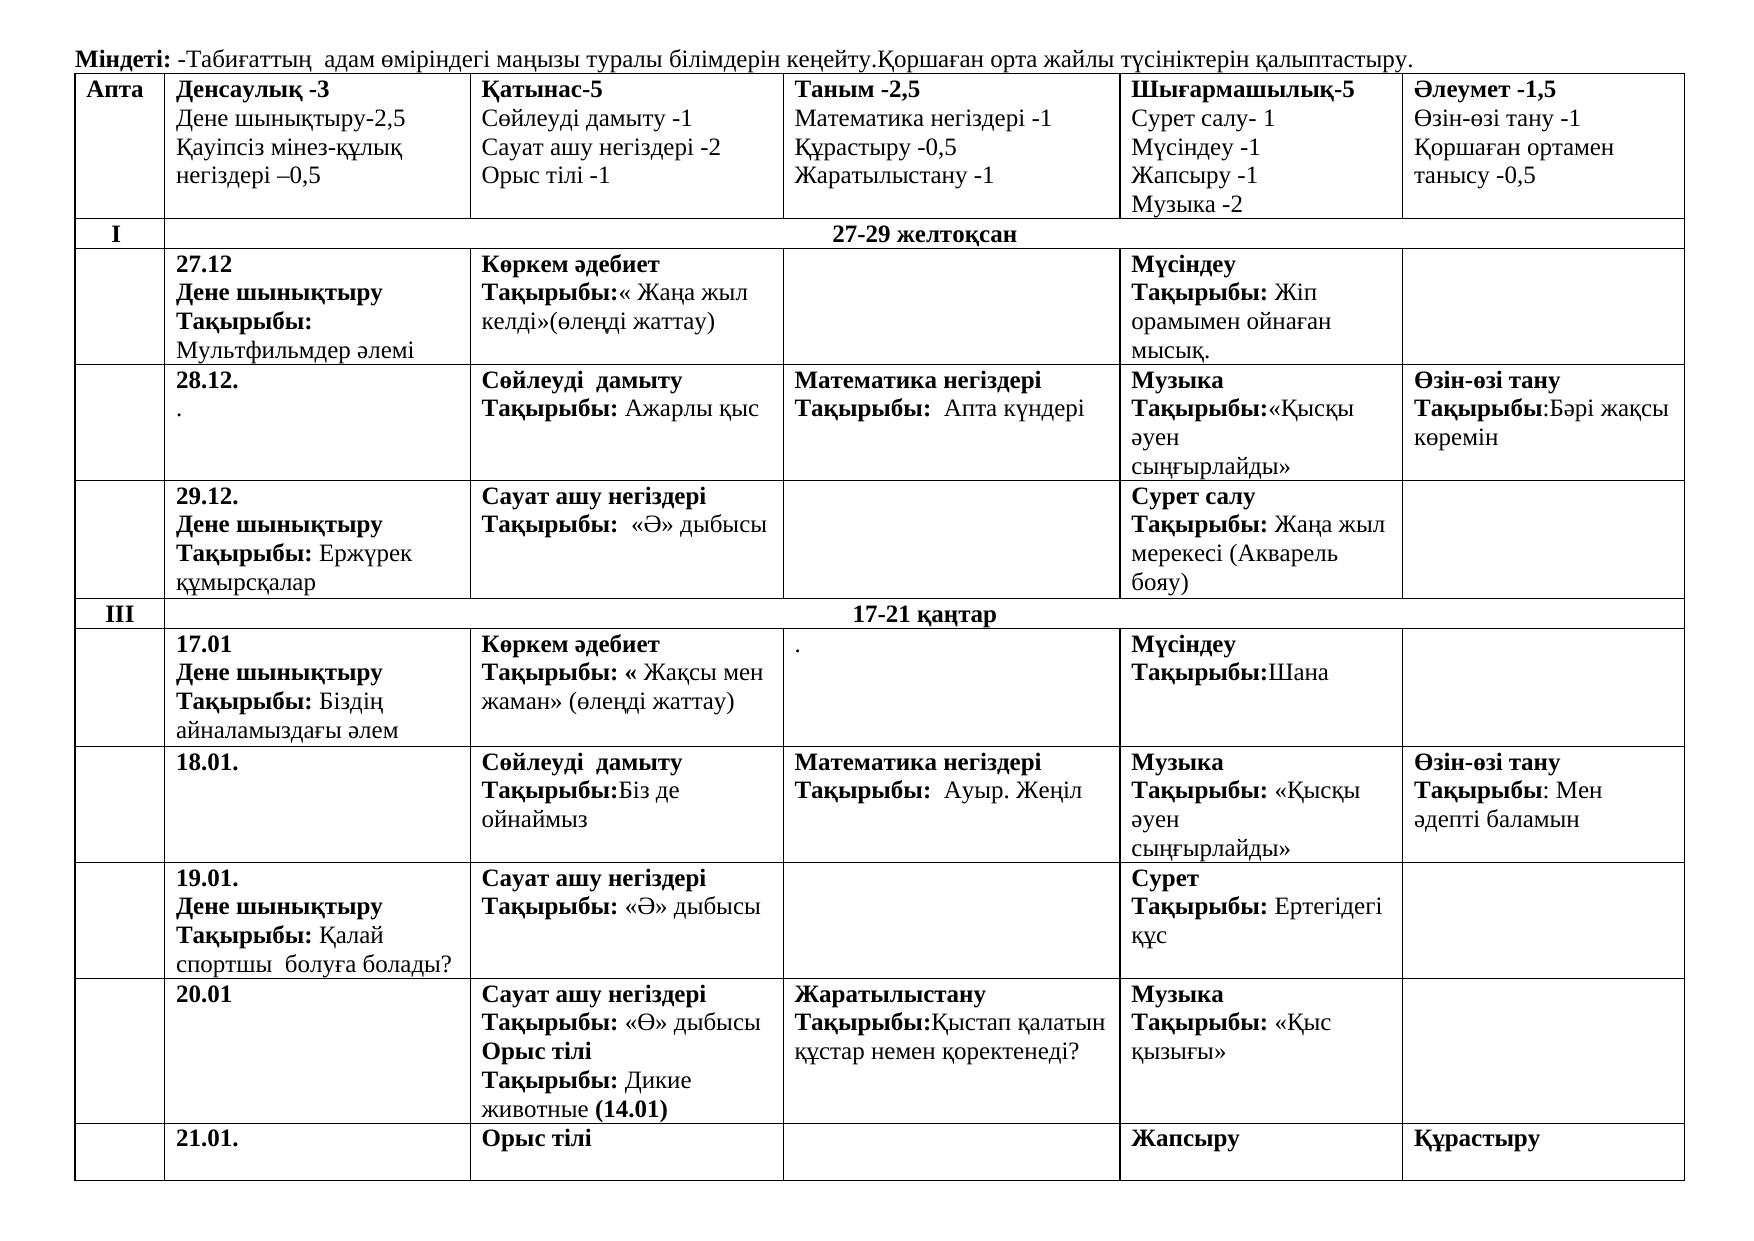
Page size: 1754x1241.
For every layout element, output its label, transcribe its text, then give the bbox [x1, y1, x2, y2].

table_cell [784, 1124, 1119, 1180]
table_header Шығармашылық-5 Сурет салу- 1 Мүсіндеу -1 Жапсыру -1 Музыка -2 [1121, 74, 1402, 218]
table_cell Сауат ашу негіздері Тақырыбы: «Ә» дыбысы [471, 481, 783, 598]
table_cell Сурет салу Тақырыбы: Жаңа жыл мерекесі (Акварель бояу) [1121, 481, 1402, 598]
table_cell [784, 481, 1119, 598]
table_header Әлеумет -1,5 Өзін-өзі тану -1 Қоршаған ортамен танысу -0,5 [1403, 74, 1684, 218]
table_cell [76, 863, 164, 978]
table_cell [76, 1124, 164, 1180]
table_cell [784, 863, 1119, 978]
table_cell [76, 481, 164, 598]
table_cell 18.01. [165, 747, 470, 862]
table_cell 19.01. Дене шынықтыру Тақырыбы: Қалай спортшы болуға болады? [165, 863, 470, 978]
table_cell 27-29 желтоқсан [165, 219, 1684, 248]
table_cell Сауат ашу негіздері Тақырыбы: «Ө» дыбысы Орыс тілі Тақырыбы: Дикие животные (14.01) [471, 979, 783, 1122]
table_cell Музыка Тақырыбы: «Қысқы әуен сыңғырлайды» [1121, 747, 1402, 862]
table_cell [76, 747, 164, 862]
table_cell Математика негіздері Тақырыбы: Ауыр. Жеңіл [784, 747, 1119, 862]
table_cell [784, 249, 1119, 364]
table_cell Сурет Тақырыбы: Ертегідегі құс [1121, 863, 1402, 978]
table_cell 28.12. . [165, 365, 470, 480]
table_cell Көркем әдебиет Тақырыбы:« Жаңа жыл келді»(өлеңді жаттау) [471, 249, 783, 364]
table_cell [76, 979, 164, 1122]
table_cell [76, 365, 164, 480]
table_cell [1121, 1124, 1402, 1180]
table_cell Сауат ашу негіздері Тақырыбы: «Ә» дыбысы [471, 863, 783, 978]
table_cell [165, 1124, 470, 1180]
table_cell [1403, 249, 1684, 364]
table_cell I [76, 219, 164, 248]
table_cell . [784, 629, 1119, 746]
table_cell 20.01 [165, 979, 470, 1122]
table_cell [1403, 979, 1684, 1122]
table_cell Өзін-өзі тану Тақырыбы: Мен әдепті баламын [1403, 747, 1684, 862]
table_cell Жаратылыстану Тақырыбы:Қыстап қалатын құстар немен қоректенеді? [784, 979, 1119, 1122]
table_cell Сөйлеуді дамыту Тақырыбы: Ажарлы қыс [471, 365, 783, 480]
table_cell [76, 249, 164, 364]
table_cell 27.12 Дене шынықтыру Тақырыбы: Мультфильмдер әлемі [165, 249, 470, 364]
table_cell [1403, 863, 1684, 978]
table_header Қатынас-5 Сөйлеуді дамыту -1 Сауат ашу негіздері -2 Орыс тілі -1 [471, 74, 783, 218]
table_cell Математика негіздері Тақырыбы: Апта күндері [784, 365, 1119, 480]
table_header Таным -2,5 Математика негіздері -1 Құрастыру -0,5 Жаратылыстану -1 [784, 74, 1119, 218]
table_cell 17-21 қаңтар [165, 599, 1684, 628]
table_cell [76, 629, 164, 746]
table_cell Сөйлеуді дамыту Тақырыбы:Біз де ойнаймыз [471, 747, 783, 862]
table_cell 17.01 Дене шынықтыру Тақырыбы: Біздің айналамыздағы әлем [165, 629, 470, 746]
table_header Денсаулық -3 Дене шынықтыру-2,5 Қауіпсіз мінез-құлық негіздері –0,5 [165, 74, 470, 218]
table_cell Музыка Тақырыбы: «Қыс қызығы» [1121, 979, 1402, 1122]
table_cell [471, 1124, 783, 1180]
table_cell Өзін-өзі тану Тақырыбы:Бәрі жақсы көремін [1403, 365, 1684, 480]
text Міндеті: -Табиғаттың адам өміріндегі маңызы туралы білімдерін кеңейту.Қоршаған орта жайлы түсініктерін қалыптастыру. [75, 44, 1679, 73]
table_cell Мүсіндеу Тақырыбы:Шана [1121, 629, 1402, 746]
table_cell III [76, 599, 164, 628]
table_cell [1403, 1124, 1684, 1180]
table_cell 29.12. Дене шынықтыру Тақырыбы: Ержүрек құмырсқалар [165, 481, 470, 598]
table_cell Мүсіндеу Тақырыбы: Жіп орамымен ойнаған мысық. [1121, 249, 1402, 364]
table_cell Музыка Тақырыбы:«Қысқы әуен сыңғырлайды» [1121, 365, 1402, 480]
table_cell [1403, 629, 1684, 746]
table_header Апта [76, 74, 164, 218]
table_cell Көркем әдебиет Тақырыбы: « Жақсы мен жаман» (өлеңді жаттау) [471, 629, 783, 746]
table_cell [1403, 481, 1684, 598]
